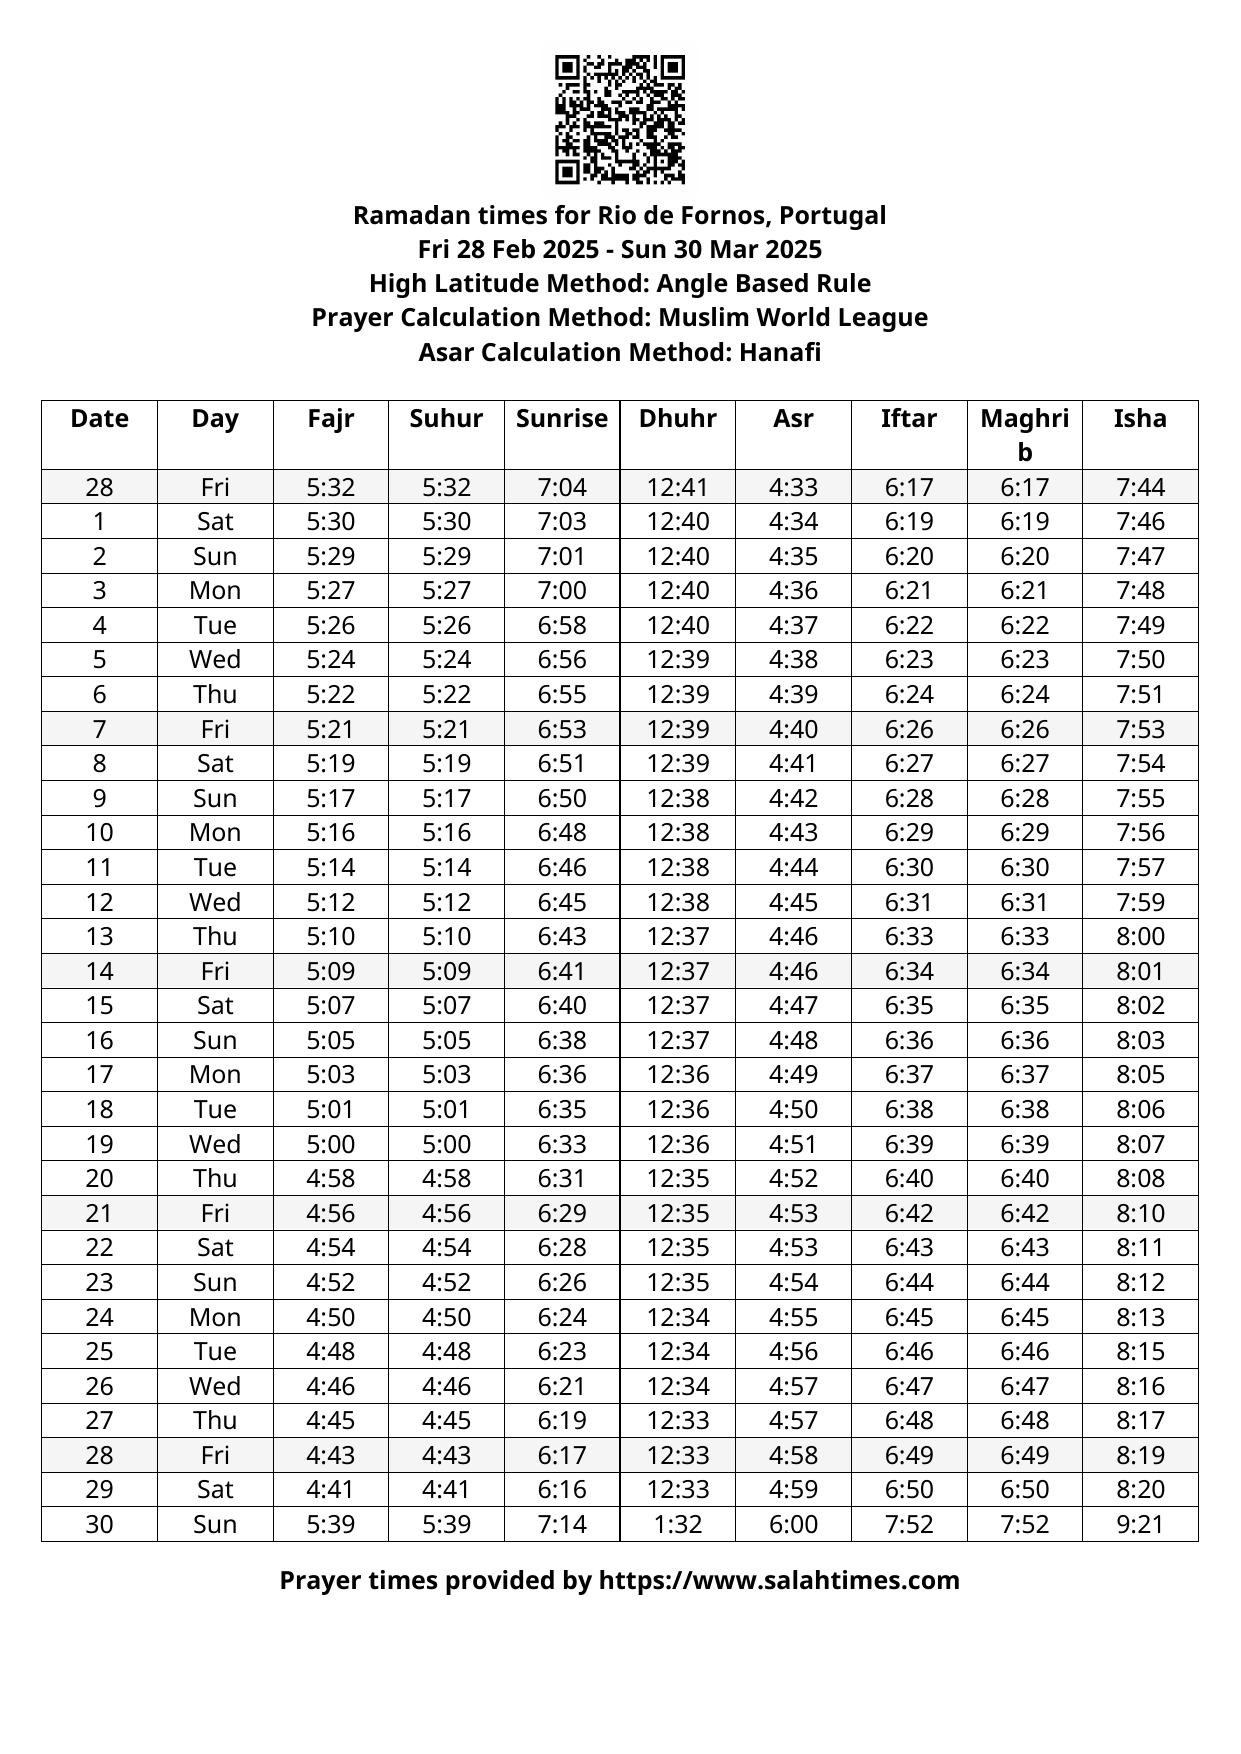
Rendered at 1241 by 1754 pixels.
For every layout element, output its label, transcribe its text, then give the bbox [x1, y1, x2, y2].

table_cell 5:26 [389, 608, 504, 642]
table_cell 12:34 [621, 1300, 735, 1333]
table_cell 6:38 [968, 1092, 1082, 1126]
table_cell 6:31 [968, 885, 1082, 918]
table_cell 5:10 [274, 919, 388, 953]
table_cell 6:23 [852, 643, 967, 676]
table_cell 6:35 [505, 1092, 619, 1126]
table_header Iftar [852, 401, 967, 469]
table_cell 7:01 [505, 539, 619, 572]
table_cell 6:28 [968, 781, 1082, 814]
table_cell 6:27 [852, 746, 967, 780]
table_cell 5:26 [274, 608, 388, 642]
table_cell 4:37 [736, 608, 851, 642]
table_cell Fri [158, 954, 273, 987]
table_cell 5:01 [274, 1092, 388, 1126]
table_cell Wed [158, 1369, 273, 1402]
table_cell 6:29 [852, 816, 967, 849]
table_cell 6:41 [505, 954, 619, 987]
table_cell 4:48 [389, 1334, 504, 1368]
table_cell 5:30 [274, 504, 388, 538]
table_cell 4:50 [274, 1300, 388, 1333]
table_cell 6:26 [505, 1265, 619, 1299]
table_cell 4:53 [736, 1231, 851, 1264]
table_cell 4:56 [274, 1196, 388, 1229]
table_cell 4:58 [274, 1161, 388, 1195]
table_header Suhur [389, 401, 504, 469]
table_cell 8:01 [1083, 954, 1198, 987]
table_cell 12:34 [621, 1369, 735, 1402]
table_cell 22 [42, 1231, 157, 1264]
table_cell 6:28 [852, 781, 967, 814]
table_cell Tue [158, 608, 273, 642]
table_cell 4:41 [736, 746, 851, 780]
table_cell 6:24 [505, 1300, 619, 1333]
table_cell 5:24 [274, 643, 388, 676]
table_cell 6:49 [968, 1438, 1082, 1472]
table_cell 4:48 [736, 1023, 851, 1057]
picture [542, 41, 699, 198]
table_cell 6:36 [505, 1058, 619, 1091]
table_cell 5 [42, 643, 157, 676]
table_cell 6:33 [852, 919, 967, 953]
table_cell Sun [158, 1265, 273, 1299]
table_cell 6:30 [852, 850, 967, 884]
table_cell 4:49 [736, 1058, 851, 1091]
table_cell 19 [42, 1127, 157, 1160]
table_cell 20 [42, 1161, 157, 1195]
table_cell 4:35 [736, 539, 851, 572]
table_cell 6:43 [505, 919, 619, 953]
table_cell Sun [158, 539, 273, 572]
table_cell 6:51 [505, 746, 619, 780]
table_cell Sun [158, 781, 273, 814]
table_cell 8:03 [1083, 1023, 1198, 1057]
table_cell 6:47 [852, 1369, 967, 1402]
table_cell Mon [158, 816, 273, 849]
table_cell 5:05 [389, 1023, 504, 1057]
table_cell 6:43 [852, 1231, 967, 1264]
table_cell 12:36 [621, 1127, 735, 1160]
table_cell 5:29 [389, 539, 504, 572]
table_cell 4:58 [736, 1438, 851, 1472]
table_cell 7:46 [1083, 504, 1198, 538]
table_cell 7:49 [1083, 608, 1198, 642]
table_cell 4:52 [274, 1265, 388, 1299]
table_cell 12:33 [621, 1438, 735, 1472]
table_cell 6 [42, 677, 157, 711]
table_cell 7:53 [1083, 712, 1198, 745]
text Fri 28 Feb 2025 - Sun 30 Mar 2025 [42, 232, 1198, 266]
table_cell 4:54 [736, 1265, 851, 1299]
table_cell 12:39 [621, 712, 735, 745]
table_cell 6:49 [852, 1438, 967, 1472]
table_cell Wed [158, 643, 273, 676]
table_cell 14 [42, 954, 157, 987]
table_cell 4:38 [736, 643, 851, 676]
table_cell 7:44 [1083, 470, 1198, 503]
table_cell 6:43 [968, 1231, 1082, 1264]
table_cell 4:53 [736, 1196, 851, 1229]
table_cell 12:40 [621, 608, 735, 642]
text Prayer Calculation Method: Muslim World League [42, 300, 1198, 334]
table_cell Sat [158, 989, 273, 1022]
table_cell 5:29 [274, 539, 388, 572]
table_cell 6:53 [505, 712, 619, 745]
table_cell 18 [42, 1092, 157, 1126]
table_cell 8:11 [1083, 1231, 1198, 1264]
table_cell 12:35 [621, 1196, 735, 1229]
table_cell 6:35 [852, 989, 967, 1022]
table_cell 5:32 [389, 470, 504, 503]
table_cell 5:17 [389, 781, 504, 814]
table_cell Sun [158, 1507, 273, 1541]
table_cell 5:00 [274, 1127, 388, 1160]
table_cell 6:24 [852, 677, 967, 711]
table_cell 12:35 [621, 1231, 735, 1264]
table_cell 4:41 [274, 1473, 388, 1506]
table_cell 6:48 [852, 1404, 967, 1437]
table_cell 24 [42, 1300, 157, 1333]
table_cell 6:37 [968, 1058, 1082, 1091]
table_cell 12:34 [621, 1334, 735, 1368]
table_cell 5:01 [389, 1092, 504, 1126]
table_cell 21 [42, 1196, 157, 1229]
table_cell 5:12 [274, 885, 388, 918]
table_header Sunrise [505, 401, 619, 469]
table_cell Sat [158, 1473, 273, 1506]
table_cell 7:56 [1083, 816, 1198, 849]
table_cell 12:33 [621, 1404, 735, 1437]
table_cell Mon [158, 574, 273, 607]
table_cell 4:42 [736, 781, 851, 814]
table_cell 5:14 [274, 850, 388, 884]
table_header Fajr [274, 401, 388, 469]
table_cell 4:54 [389, 1231, 504, 1264]
table_cell 6:50 [968, 1473, 1082, 1506]
table_cell 4:59 [736, 1473, 851, 1506]
table_cell 8:17 [1083, 1404, 1198, 1437]
table_cell Mon [158, 1058, 273, 1091]
table_cell 4:43 [274, 1438, 388, 1472]
table_cell 12:40 [621, 574, 735, 607]
table_cell 6:33 [505, 1127, 619, 1160]
table_cell 6:45 [505, 885, 619, 918]
table_cell 4:43 [736, 816, 851, 849]
table_header Day [158, 401, 273, 469]
table_cell 9:21 [1083, 1507, 1198, 1541]
table_cell 12:33 [621, 1473, 735, 1506]
table_cell 5:05 [274, 1023, 388, 1057]
table_cell 8:20 [1083, 1473, 1198, 1506]
table_cell 5:07 [389, 989, 504, 1022]
table_cell 4:57 [736, 1369, 851, 1402]
table_cell 7:48 [1083, 574, 1198, 607]
table_cell 6:20 [968, 539, 1082, 572]
table_cell 5:39 [389, 1507, 504, 1541]
table_cell 6:16 [505, 1473, 619, 1506]
table_cell 6:46 [852, 1334, 967, 1368]
table_cell Sat [158, 504, 273, 538]
table_cell 7:14 [505, 1507, 619, 1541]
table_cell 6:55 [505, 677, 619, 711]
table_header Date [42, 401, 157, 469]
table_cell 6:50 [505, 781, 619, 814]
table_cell 4:46 [389, 1369, 504, 1402]
table_cell 4 [42, 608, 157, 642]
table_cell 6:46 [505, 850, 619, 884]
table_cell 7:52 [852, 1507, 967, 1541]
table_cell 4:45 [736, 885, 851, 918]
table_cell 6:21 [968, 574, 1082, 607]
table_cell 12:37 [621, 989, 735, 1022]
table_cell 10 [42, 816, 157, 849]
text Asar Calculation Method: Hanafi [42, 334, 1198, 368]
table_cell 6:36 [968, 1023, 1082, 1057]
table_cell 5:14 [389, 850, 504, 884]
table_cell 12:39 [621, 746, 735, 780]
table_cell 15 [42, 989, 157, 1022]
table_cell 5:17 [274, 781, 388, 814]
table_cell 6:23 [968, 643, 1082, 676]
table_cell 8:08 [1083, 1161, 1198, 1195]
text High Latitude Method: Angle Based Rule [42, 266, 1198, 300]
table_cell 5:16 [274, 816, 388, 849]
table_cell 6:29 [968, 816, 1082, 849]
table_cell 6:40 [505, 989, 619, 1022]
table_cell 5:03 [274, 1058, 388, 1091]
table_cell 8:19 [1083, 1438, 1198, 1472]
table_cell 5:21 [389, 712, 504, 745]
table_cell 5:32 [274, 470, 388, 503]
table_cell 6:38 [852, 1092, 967, 1126]
table_cell 5:00 [389, 1127, 504, 1160]
table_cell 6:50 [852, 1473, 967, 1506]
table_cell 6:34 [852, 954, 967, 987]
table_cell 7 [42, 712, 157, 745]
table_cell 8:06 [1083, 1092, 1198, 1126]
table_cell 4:55 [736, 1300, 851, 1333]
table_cell 7:57 [1083, 850, 1198, 884]
table_cell 5:03 [389, 1058, 504, 1091]
text Prayer times provided by https://www.salahtimes.com [42, 1563, 1198, 1597]
table_cell Thu [158, 1161, 273, 1195]
table_cell Sat [158, 1231, 273, 1264]
table_cell 11 [42, 850, 157, 884]
table_cell 23 [42, 1265, 157, 1299]
table_cell Mon [158, 1300, 273, 1333]
table_cell 8:05 [1083, 1058, 1198, 1091]
table_cell 6:39 [968, 1127, 1082, 1160]
table_cell 4:52 [736, 1161, 851, 1195]
table_cell 4:58 [389, 1161, 504, 1195]
table_cell 6:58 [505, 608, 619, 642]
table_cell 4:46 [736, 919, 851, 953]
table_cell 6:47 [968, 1369, 1082, 1402]
table_cell 29 [42, 1473, 157, 1506]
table_cell 6:19 [852, 504, 967, 538]
table_cell 8:16 [1083, 1369, 1198, 1402]
table_cell 12:38 [621, 885, 735, 918]
table_header Asr [736, 401, 851, 469]
table_cell 4:45 [389, 1404, 504, 1437]
table_cell Tue [158, 1092, 273, 1126]
table_cell 6:48 [968, 1404, 1082, 1437]
table_cell 5:09 [389, 954, 504, 987]
table_cell 12:36 [621, 1058, 735, 1091]
table_cell 8 [42, 746, 157, 780]
table_cell 5:27 [274, 574, 388, 607]
table_cell 12:39 [621, 677, 735, 711]
table_cell 6:44 [852, 1265, 967, 1299]
table_cell 6:42 [852, 1196, 967, 1229]
table_cell Sat [158, 746, 273, 780]
table_cell 7:04 [505, 470, 619, 503]
table_cell Fri [158, 470, 273, 503]
table_header Maghrib [968, 401, 1082, 469]
table_cell 5:12 [389, 885, 504, 918]
table_cell 6:26 [968, 712, 1082, 745]
table_cell 9 [42, 781, 157, 814]
table_cell 6:21 [852, 574, 967, 607]
table_cell 6:27 [968, 746, 1082, 780]
table_cell 12:40 [621, 539, 735, 572]
table_cell 8:10 [1083, 1196, 1198, 1229]
table_cell 12:41 [621, 470, 735, 503]
table_cell 4:46 [736, 954, 851, 987]
table_cell 6:46 [968, 1334, 1082, 1368]
table_cell 6:26 [852, 712, 967, 745]
table_cell 16 [42, 1023, 157, 1057]
table_cell 30 [42, 1507, 157, 1541]
table_cell 4:40 [736, 712, 851, 745]
table_cell 5:22 [389, 677, 504, 711]
table_cell 5:22 [274, 677, 388, 711]
table_cell 7:47 [1083, 539, 1198, 572]
table_cell 12:35 [621, 1161, 735, 1195]
table_cell 5:21 [274, 712, 388, 745]
table_cell 6:29 [505, 1196, 619, 1229]
table_cell 7:59 [1083, 885, 1198, 918]
table_header Dhuhr [621, 401, 735, 469]
table_cell 13 [42, 919, 157, 953]
table_cell 7:52 [968, 1507, 1082, 1541]
table_cell 12:38 [621, 850, 735, 884]
table_cell 4:46 [274, 1369, 388, 1402]
table_cell 5:24 [389, 643, 504, 676]
table_cell 17 [42, 1058, 157, 1091]
table_cell 5:07 [274, 989, 388, 1022]
table_cell 4:50 [389, 1300, 504, 1333]
table_cell 7:55 [1083, 781, 1198, 814]
table_cell 6:00 [736, 1507, 851, 1541]
table_cell 5:19 [274, 746, 388, 780]
table_cell 5:27 [389, 574, 504, 607]
table_cell 5:10 [389, 919, 504, 953]
table_cell 4:50 [736, 1092, 851, 1126]
table_cell 2 [42, 539, 157, 572]
table_cell Fri [158, 712, 273, 745]
table_cell 7:50 [1083, 643, 1198, 676]
table_cell 6:19 [968, 504, 1082, 538]
table_cell 6:22 [968, 608, 1082, 642]
table_cell Fri [158, 1438, 273, 1472]
table_cell 6:39 [852, 1127, 967, 1160]
table_cell 4:56 [736, 1334, 851, 1368]
table_cell Thu [158, 677, 273, 711]
table_cell 5:30 [389, 504, 504, 538]
table_cell 6:38 [505, 1023, 619, 1057]
table_cell 6:24 [968, 677, 1082, 711]
table_cell 12:39 [621, 643, 735, 676]
table_cell 6:40 [968, 1161, 1082, 1195]
table_cell 6:22 [852, 608, 967, 642]
table_cell 6:21 [505, 1369, 619, 1402]
table_cell 12:36 [621, 1092, 735, 1126]
table_cell 6:45 [968, 1300, 1082, 1333]
table_cell Sun [158, 1023, 273, 1057]
table_cell 8:12 [1083, 1265, 1198, 1299]
table_cell 8:15 [1083, 1334, 1198, 1368]
text Ramadan times for Rio de Fornos, Portugal [42, 198, 1198, 232]
table_cell 1 [42, 504, 157, 538]
table_cell 6:37 [852, 1058, 967, 1091]
table_cell 6:17 [852, 470, 967, 503]
table_cell 4:33 [736, 470, 851, 503]
table_header Isha [1083, 401, 1198, 469]
table_cell 12:37 [621, 919, 735, 953]
table_cell 7:03 [505, 504, 619, 538]
table_cell 6:40 [852, 1161, 967, 1195]
table_cell 4:47 [736, 989, 851, 1022]
table_cell Wed [158, 1127, 273, 1160]
table_cell Tue [158, 850, 273, 884]
table_cell 4:34 [736, 504, 851, 538]
table_cell 4:48 [274, 1334, 388, 1368]
table_cell 12:40 [621, 504, 735, 538]
table_cell 12 [42, 885, 157, 918]
table_cell 5:09 [274, 954, 388, 987]
table_cell 4:51 [736, 1127, 851, 1160]
table_cell 4:57 [736, 1404, 851, 1437]
table_cell 27 [42, 1404, 157, 1437]
table_cell 28 [42, 470, 157, 503]
table_cell 25 [42, 1334, 157, 1368]
table_cell 4:39 [736, 677, 851, 711]
table_cell Thu [158, 1404, 273, 1437]
table_cell 4:45 [274, 1404, 388, 1437]
table_cell 6:31 [852, 885, 967, 918]
table_cell 4:44 [736, 850, 851, 884]
table_cell Wed [158, 885, 273, 918]
table_cell 6:23 [505, 1334, 619, 1368]
table_cell 4:41 [389, 1473, 504, 1506]
table_cell 6:33 [968, 919, 1082, 953]
table_cell 6:28 [505, 1231, 619, 1264]
table_cell 26 [42, 1369, 157, 1402]
table_cell 6:36 [852, 1023, 967, 1057]
table_cell 1:32 [621, 1507, 735, 1541]
table_cell 12:35 [621, 1265, 735, 1299]
table_cell 4:43 [389, 1438, 504, 1472]
table_cell 6:44 [968, 1265, 1082, 1299]
table_cell 8:13 [1083, 1300, 1198, 1333]
table_cell 7:51 [1083, 677, 1198, 711]
table_cell 6:45 [852, 1300, 967, 1333]
table_cell 12:38 [621, 816, 735, 849]
table_cell 12:37 [621, 954, 735, 987]
table_cell 8:07 [1083, 1127, 1198, 1160]
table_cell Tue [158, 1334, 273, 1368]
table_cell 4:36 [736, 574, 851, 607]
table_cell 6:34 [968, 954, 1082, 987]
table_cell 6:31 [505, 1161, 619, 1195]
table_cell 6:30 [968, 850, 1082, 884]
table_cell 8:02 [1083, 989, 1198, 1022]
table_cell 6:19 [505, 1404, 619, 1437]
table_cell 28 [42, 1438, 157, 1472]
table_cell 6:35 [968, 989, 1082, 1022]
table_cell Fri [158, 1196, 273, 1229]
table_cell 6:20 [852, 539, 967, 572]
table_cell 3 [42, 574, 157, 607]
table_cell 8:00 [1083, 919, 1198, 953]
table_cell 5:19 [389, 746, 504, 780]
table_cell 4:56 [389, 1196, 504, 1229]
table_cell 7:00 [505, 574, 619, 607]
table_cell 6:42 [968, 1196, 1082, 1229]
table_cell 6:17 [505, 1438, 619, 1472]
table_cell 4:54 [274, 1231, 388, 1264]
table_cell 6:48 [505, 816, 619, 849]
table_cell 7:54 [1083, 746, 1198, 780]
table_cell Thu [158, 919, 273, 953]
table_cell 6:17 [968, 470, 1082, 503]
table_cell 6:56 [505, 643, 619, 676]
table_cell 12:38 [621, 781, 735, 814]
table_cell 12:37 [621, 1023, 735, 1057]
table_cell 5:39 [274, 1507, 388, 1541]
table_cell 4:52 [389, 1265, 504, 1299]
table_cell 5:16 [389, 816, 504, 849]
